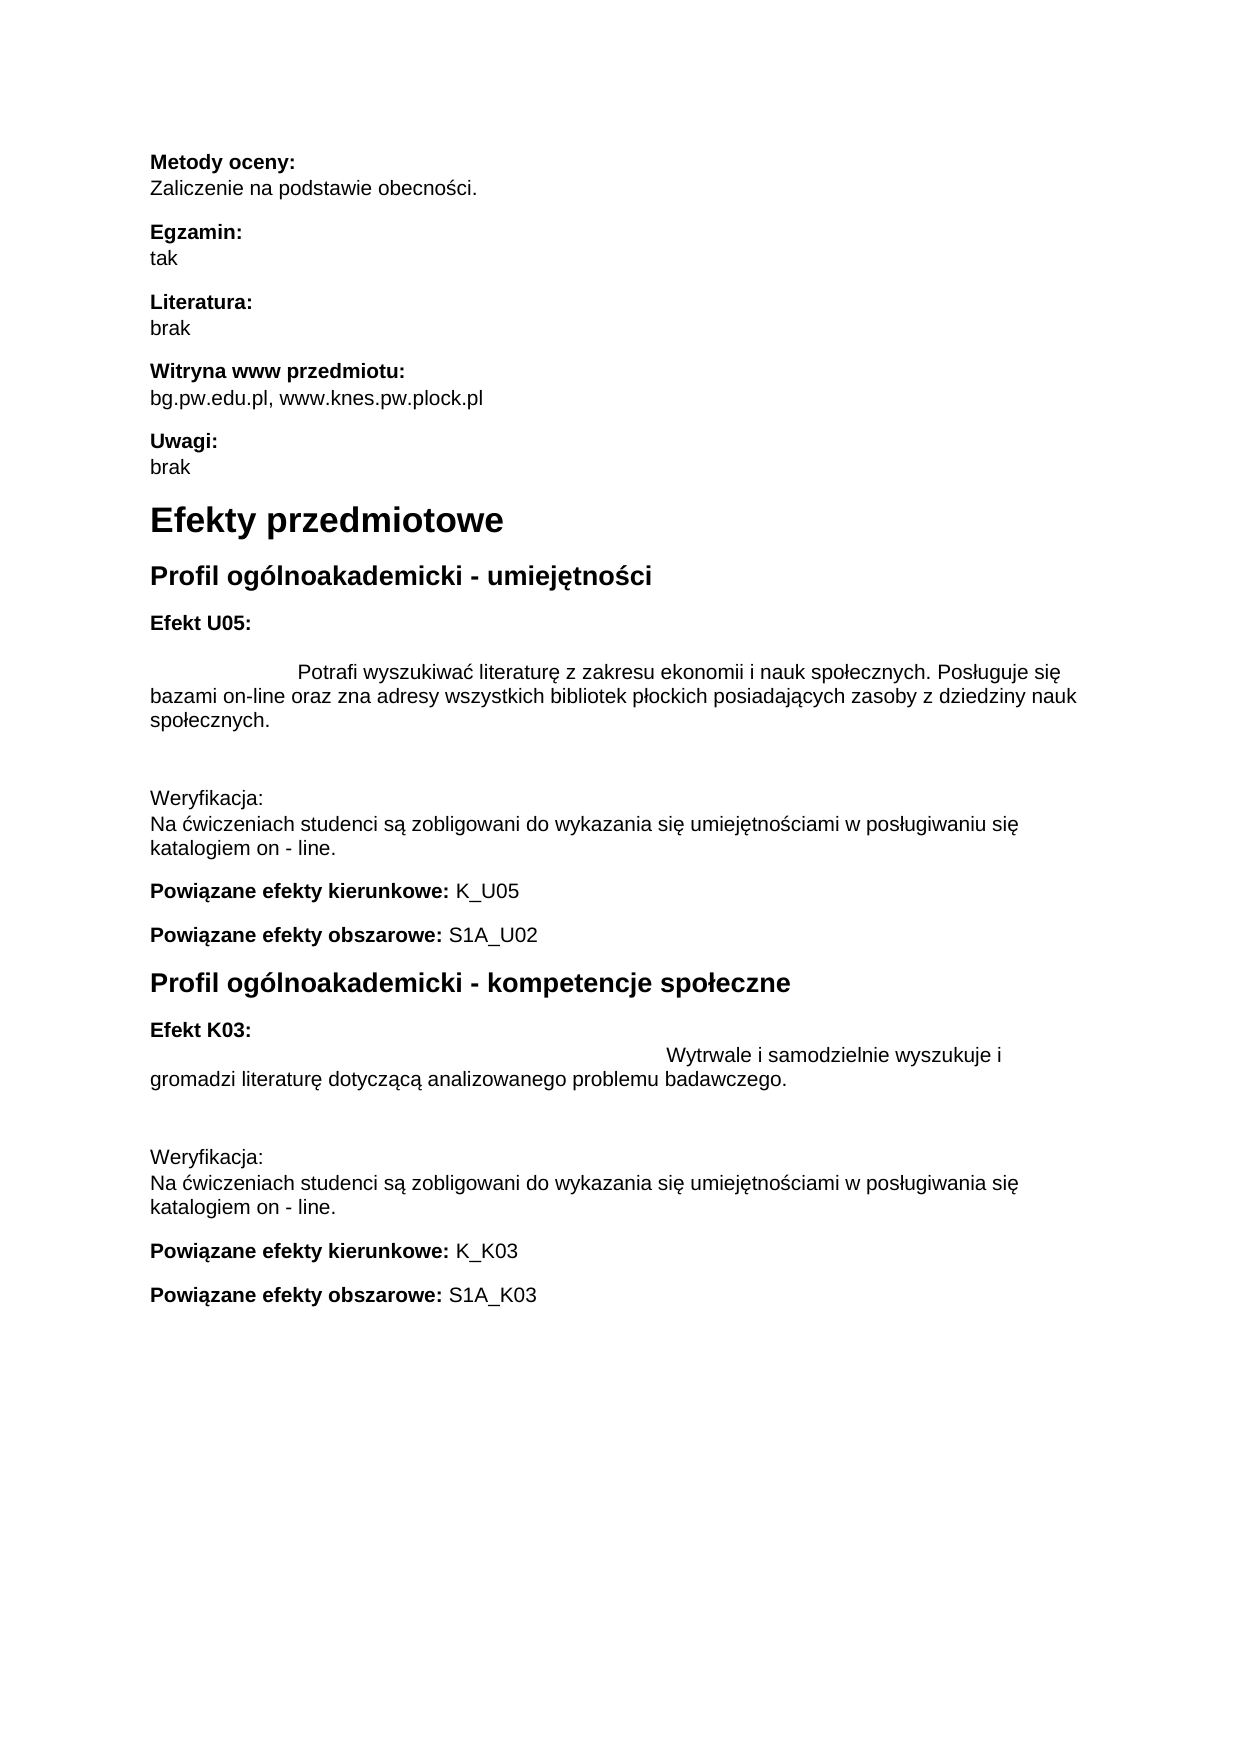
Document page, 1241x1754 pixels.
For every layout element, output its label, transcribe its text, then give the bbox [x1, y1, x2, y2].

text Uwagi: [150, 429, 1090, 453]
text Powiązane efekty kierunkowe: K_K03 [150, 1239, 1090, 1263]
text Wytrwale i samodzielnie wyszukuje i gromadzi literaturę dotyczącą analizowanego problemu badawczego. [150, 1043, 1090, 1139]
text Efekt U05: [150, 611, 1090, 634]
text brak [150, 316, 1090, 339]
text brak [150, 455, 1090, 479]
text Powiązane efekty kierunkowe: K_U05 [150, 879, 1090, 903]
text Weryfikacja: [150, 786, 1090, 809]
text Metody oceny: [150, 150, 1090, 174]
text Na ćwiczeniach studenci są zobligowani do wykazania się umiejętnościami w posługiwania się katalogiem on - line. [150, 1171, 1090, 1219]
text Literatura: [150, 289, 1090, 313]
text Powiązane efekty obszarowe: S1A_U02 [150, 923, 1090, 947]
text Potrafi wyszukiwać literaturę z zakresu ekonomii i nauk społecznych. Posługuje się bazami on-line oraz zna adresy wszystkich bibliotek płockich posiadających zasoby z dziedziny nauk społecznych. [150, 636, 1090, 779]
text Weryfikacja: [150, 1145, 1090, 1169]
text Powiązane efekty obszarowe: S1A_K03 [150, 1282, 1090, 1306]
text Efekt K03: [150, 1018, 1090, 1042]
text Egzamin: [150, 220, 1090, 244]
text Na ćwiczeniach studenci są zobligowani do wykazania się umiejętnościami w posługiwaniu się katalogiem on - line. [150, 812, 1090, 859]
text tak [150, 246, 1090, 270]
subtitle Profil ogólnoakademicki - kompetencje społeczne [150, 967, 1090, 998]
text Witryna www przedmiotu: [150, 359, 1090, 383]
text bg.pw.edu.pl, www.knes.pw.plock.pl [150, 385, 1090, 409]
text Zaliczenie na podstawie obecności. [150, 176, 1090, 200]
subtitle Profil ogólnoakademicki - umiejętności [150, 559, 1090, 591]
subtitle Efekty przedmiotowe [150, 499, 1090, 540]
